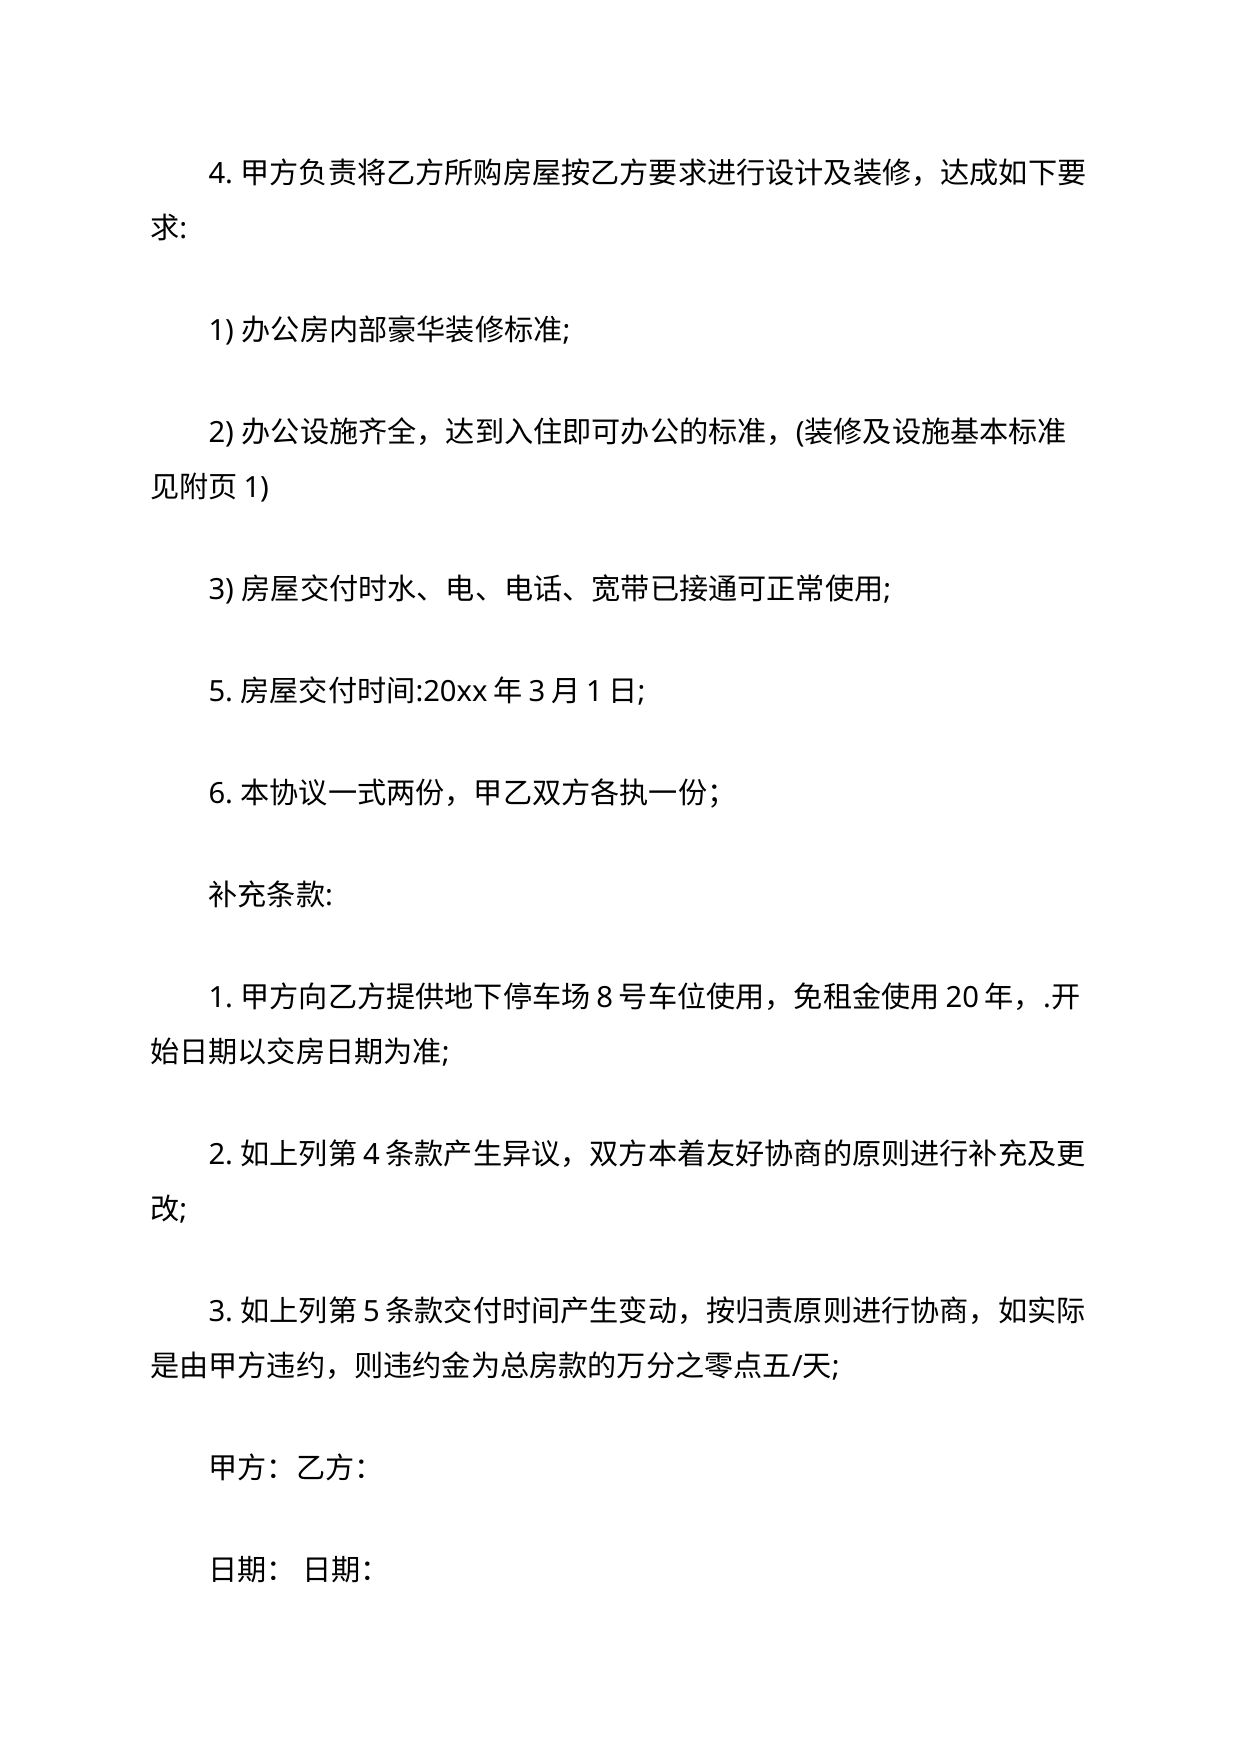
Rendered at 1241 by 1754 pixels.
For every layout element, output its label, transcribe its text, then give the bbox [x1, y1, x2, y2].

text 5. 房屋交付时间:20xx年3月1日; [150, 668, 1090, 710]
text 1. 甲方向乙方提供地下停车场8号车位使用，免租金使用20年，.开始日期以交房日期为准; [150, 974, 1090, 1071]
text 3) 房屋交付时水、电、电话、宽带已接通可正常使用; [150, 566, 1090, 608]
text 补充条款: [150, 872, 1090, 914]
text 甲方：乙方： [150, 1445, 1090, 1487]
text 6. 本协议一式两份，甲乙双方各执一份； [150, 770, 1090, 812]
text 3. 如上列第5条款交付时间产生变动，按归责原则进行协商，如实际是由甲方违约，则违约金为总房款的万分之零点五/天; [150, 1288, 1090, 1385]
text 2) 办公设施齐全，达到入住即可办公的标准，(装修及设施基本标准见附页1) [150, 409, 1090, 506]
text 1) 办公房内部豪华装修标准; [150, 307, 1090, 349]
text 2. 如上列第4条款产生异议，双方本着友好协商的原则进行补充及更改; [150, 1131, 1090, 1228]
text 4. 甲方负责将乙方所购房屋按乙方要求进行设计及装修，达成如下要求: [150, 150, 1090, 247]
text 日期： 日期： [150, 1547, 1090, 1589]
